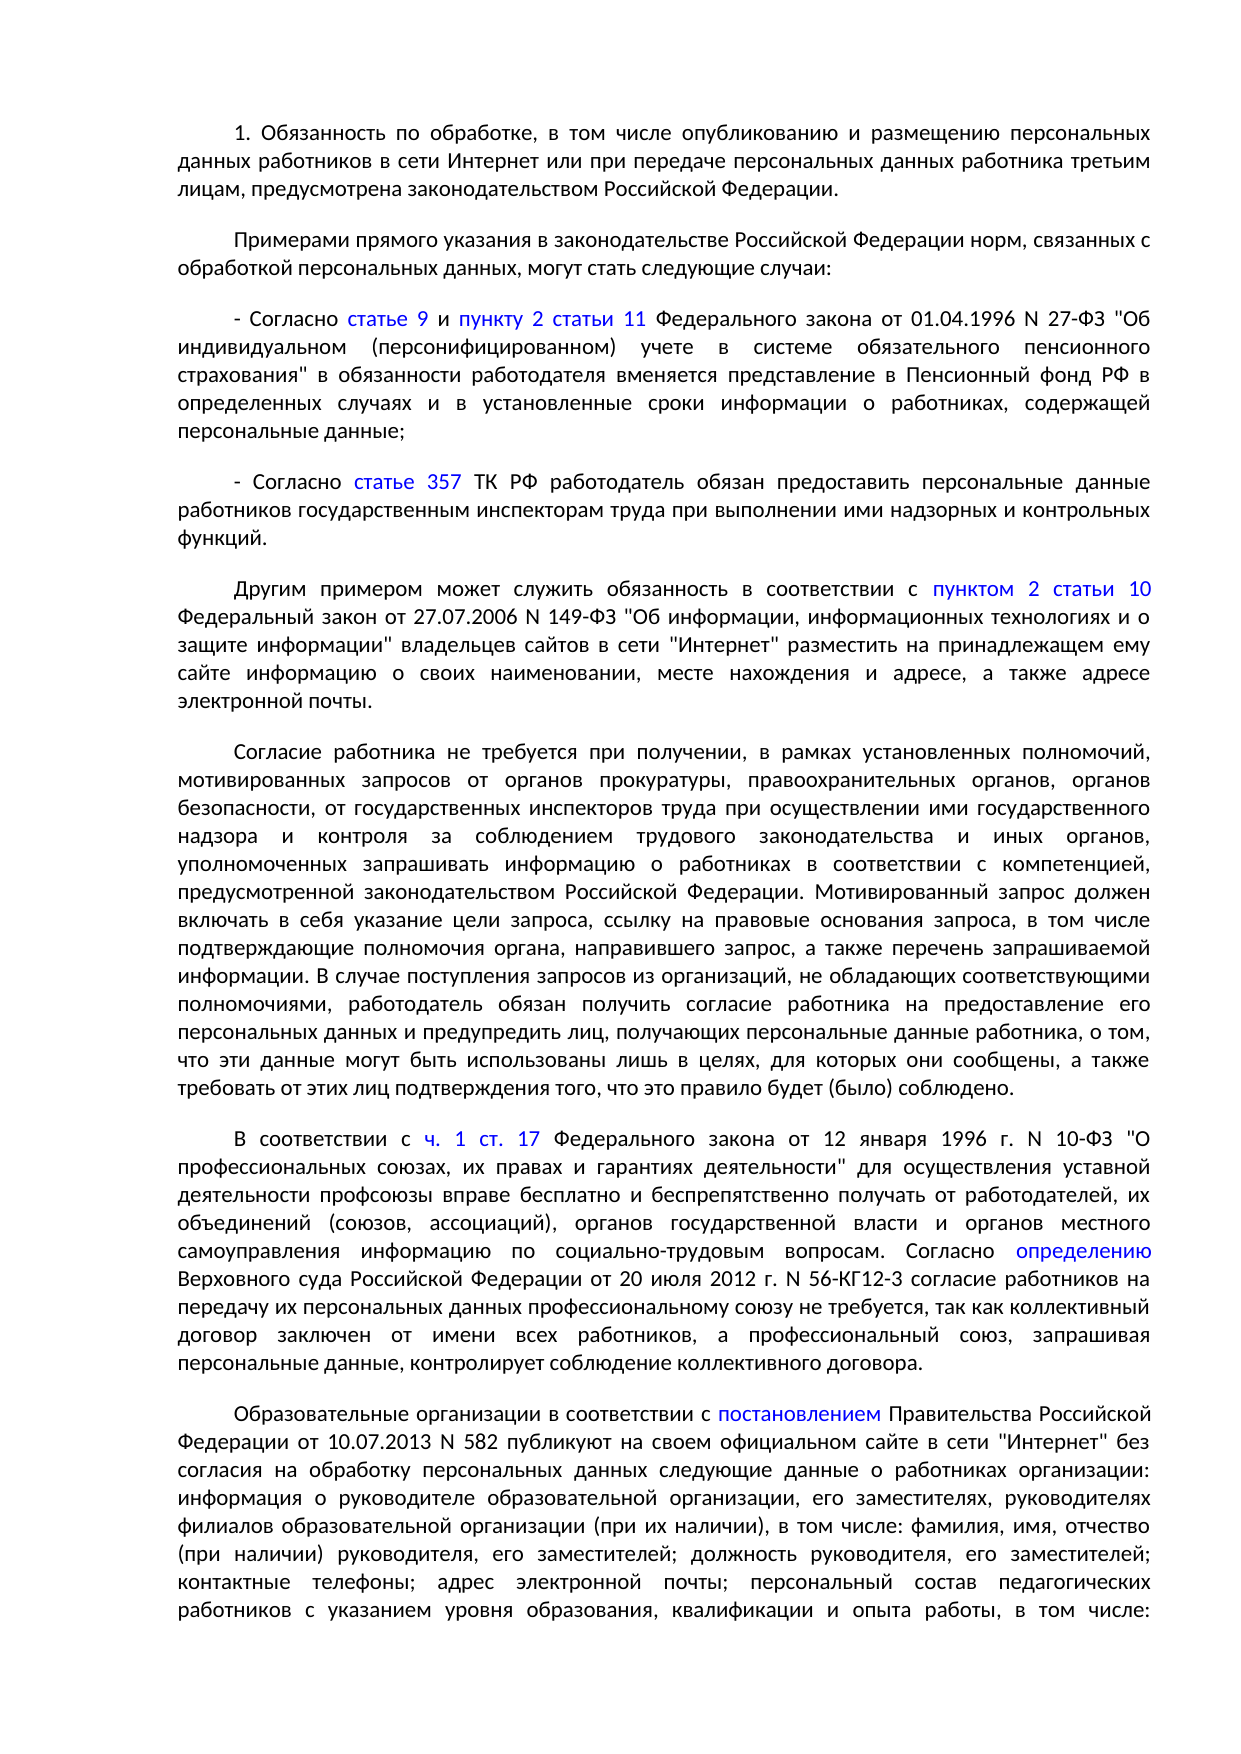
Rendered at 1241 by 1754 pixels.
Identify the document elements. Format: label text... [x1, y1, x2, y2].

text Согласие работника не требуется при получении, в рамках установленных полномочий, мотивированных запросов от органов прокуратуры, правоохранительных органов, органов безопасности, от государственных инспекторов труда при осуществлении ими государственного надзора и контроля за соблюдением трудового законодательства и иных органов, уполномоченных запрашивать информацию о работниках в соответствии с компетенцией, предусмотренной законодательством Российской Федерации. Мотивированный запрос должен включать в себя указание цели запроса, ссылку на правовые основания запроса, в том числе подтверждающие полномочия органа, направившего запрос, а также перечень запрашиваемой информации. В случае поступления запросов из организаций, не обладающих соответствующими полномочиями, работодатель обязан получить согласие работника на предоставление его персональных данных и предупредить лиц, получающих персональные данные работника, о том, что эти данные могут быть использованы лишь в целях, для которых они сообщены, а также требовать от этих лиц подтверждения того, что это правило будет (было) соблюдено. [177, 737, 1152, 1101]
text Примерами прямого указания в законодательстве Российской Федерации норм, связанных с обработкой персональных данных, могут стать следующие случаи: [177, 225, 1152, 281]
text - Согласно статье 357 ТК РФ работодатель обязан предоставить персональные данные работников государственным инспекторам труда при выполнении ими надзорных и контрольных функций. [177, 467, 1152, 551]
text - Согласно статье 9 и пункту 2 статьи 11 Федерального закона от 01.04.1996 N 27-ФЗ "Об индивидуальном (персонифицированном) учете в системе обязательного пенсионного страхования" в обязанности работодателя вменяется представление в Пенсионный фонд РФ в определенных случаях и в установленные сроки информации о работниках, содержащей персональные данные; [177, 304, 1152, 444]
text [177, 1399, 1152, 1623]
text В соответствии с ч. 1 ст. 17 Федерального закона от 12 января 1996 г. N 10-ФЗ "О профессиональных союзах, их правах и гарантиях деятельности" для осуществления уставной деятельности профсоюзы вправе бесплатно и беспрепятственно получать от работодателей, их объединений (союзов, ассоциаций), органов государственной власти и органов местного самоуправления информацию по социально-трудовым вопросам. Согласно определению Верховного суда Российской Федерации от 20 июля 2012 г. N 56-КГ12-3 согласие работников на передачу их персональных данных профессиональному союзу не требуется, так как коллективный договор заключен от имени всех работников, а профессиональный союз, запрашивая персональные данные, контролирует соблюдение коллективного договора. [177, 1124, 1152, 1376]
text 1. Обязанность по обработке, в том числе опубликованию и размещению персональных данных работников в сети Интернет или при передаче персональных данных работника третьим лицам, предусмотрена законодательством Российской Федерации. [177, 118, 1152, 202]
text Другим примером может служить обязанность в соответствии с пунктом 2 статьи 10 Федеральный закон от 27.07.2006 N 149-ФЗ "Об информации, информационных технологиях и о защите информации" владельцев сайтов в сети "Интернет" разместить на принадлежащем ему сайте информацию о своих наименовании, месте нахождения и адресе, а также адресе электронной почты. [177, 574, 1152, 714]
